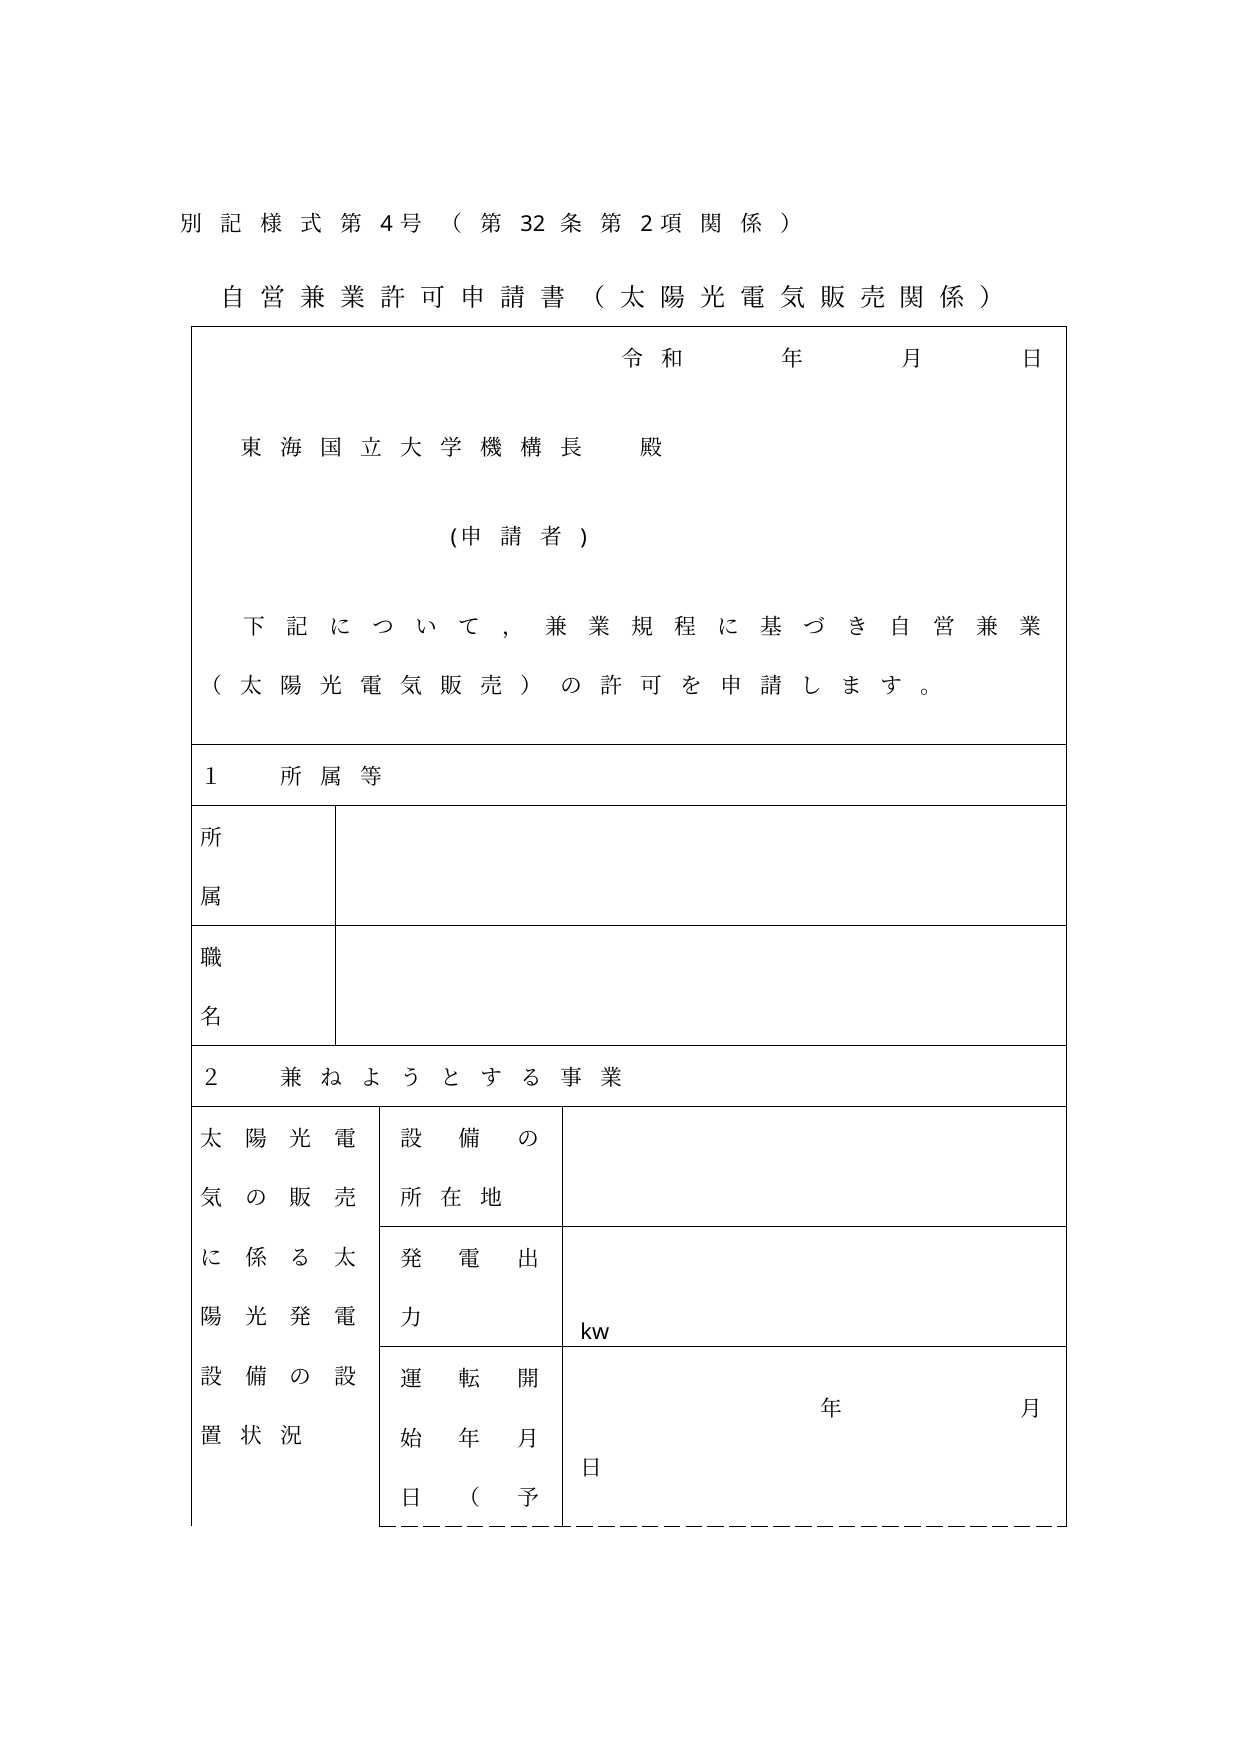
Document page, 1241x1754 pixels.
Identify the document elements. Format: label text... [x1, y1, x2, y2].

table_cell １ 所属等 [192, 745, 1066, 804]
text 別記様式第4号（第32条第2項関係） [180, 192, 1060, 251]
table_cell 所 属 [192, 806, 335, 925]
table_cell kw [563, 1227, 1066, 1346]
table_cell 設備の所在地 [380, 1107, 562, 1226]
table_cell [563, 1107, 1066, 1226]
table_cell [336, 806, 1066, 925]
table_cell 太陽光電気の販売に係る太陽光発電設備の設置状況 [192, 1107, 379, 1526]
table_cell 発電出力 [380, 1227, 562, 1346]
table_cell ２ 兼ねようとする事業 [192, 1046, 1066, 1106]
text 自営兼業許可申請書（太陽光電気販売関係） [180, 266, 1060, 326]
table_cell 年 月 日 [563, 1347, 1066, 1526]
table_cell [336, 926, 1066, 1045]
table_cell 運転開始年月日（予定日） [380, 1347, 562, 1526]
table_header 令和 年 月 日 東海国立大学機構長 殿 (申請者) 下記について，兼業規程に基づき自営兼業（太陽光電気販売）の許可を申請します。 [192, 327, 1066, 744]
table_cell 職 名 [192, 926, 335, 1045]
